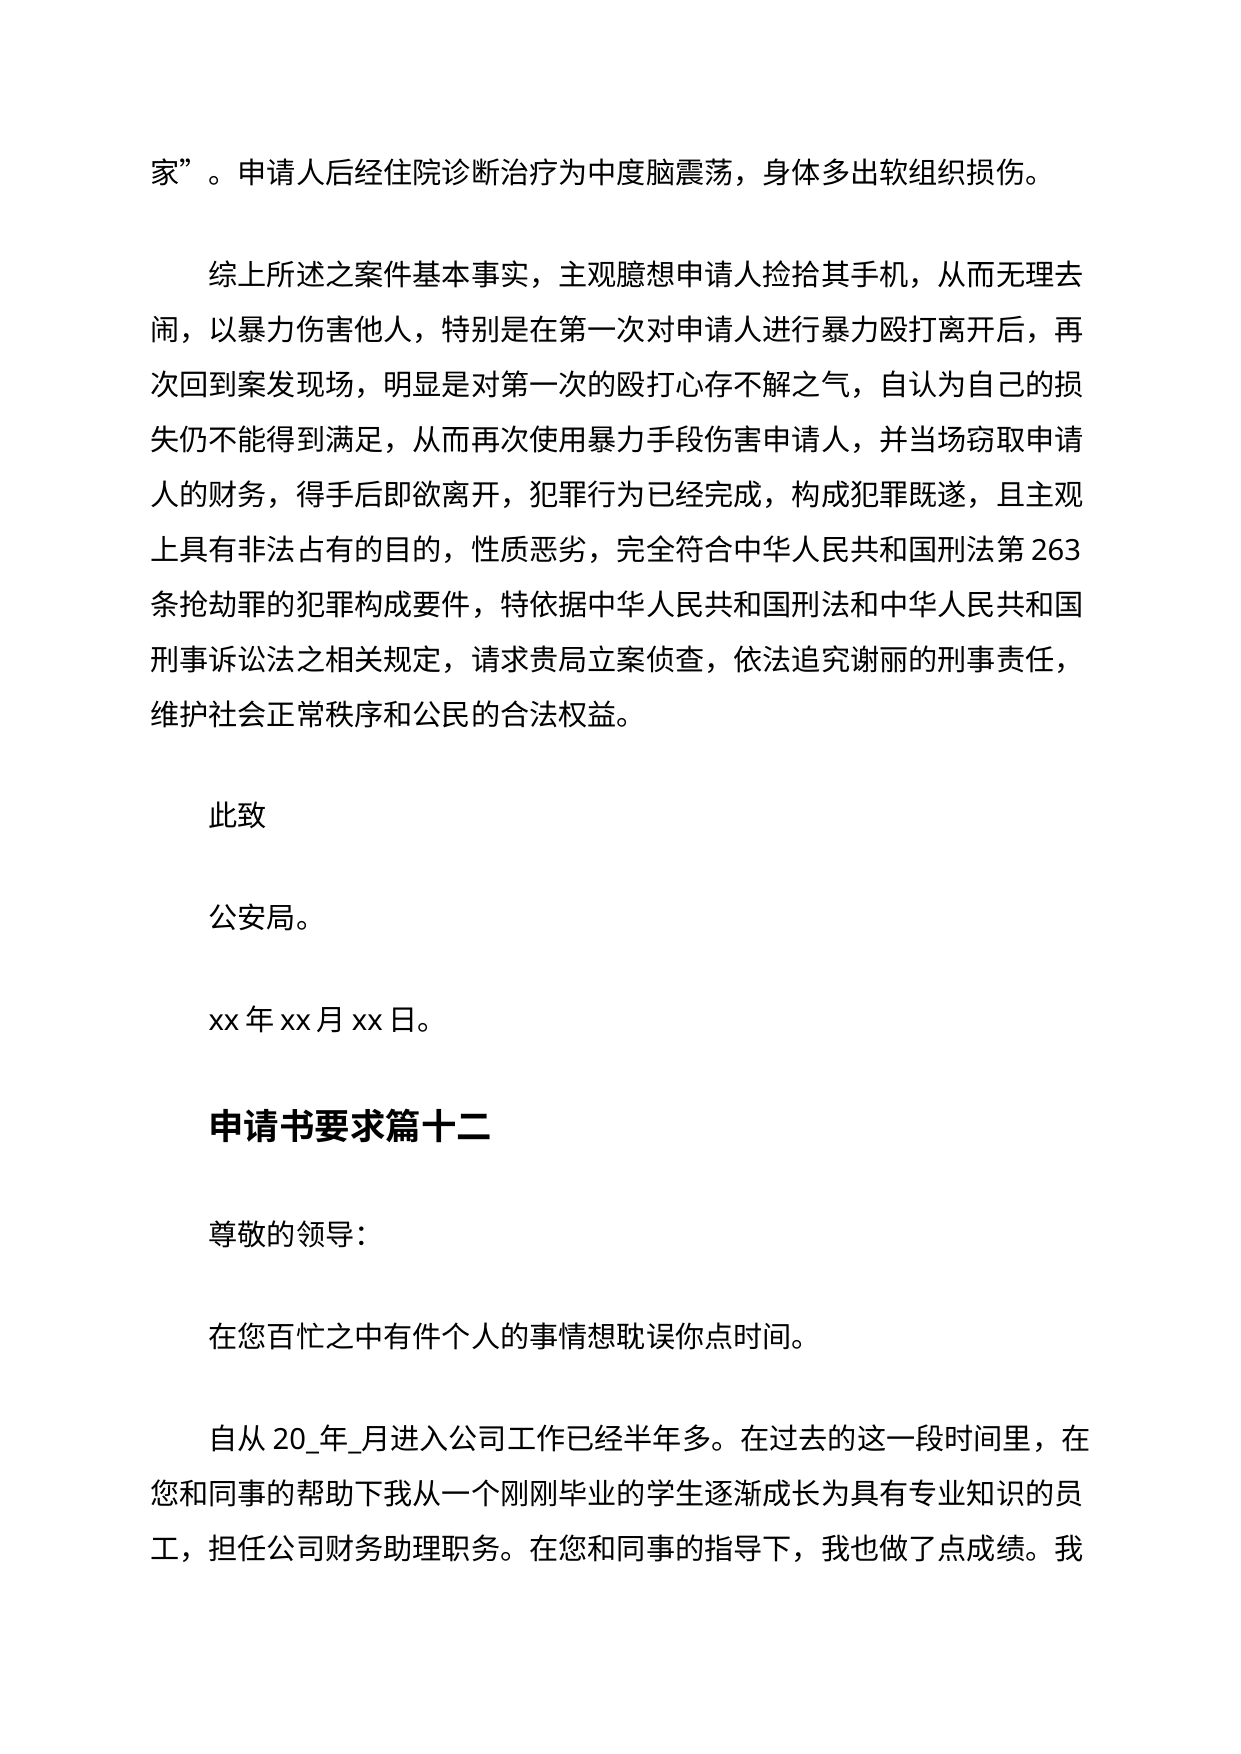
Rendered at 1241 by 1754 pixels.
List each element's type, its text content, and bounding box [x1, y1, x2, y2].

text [150, 1415, 1090, 1567]
text 在您百忙之中有件个人的事情想耽误你点时间。 [150, 1313, 1090, 1356]
text xx年xx月xx日。 [150, 996, 1090, 1039]
text 申请书要求篇十二 [150, 1098, 1090, 1149]
text 此致 [150, 793, 1090, 835]
text 尊敬的领导： [150, 1212, 1090, 1254]
text 公安局。 [150, 894, 1090, 937]
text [150, 150, 1090, 192]
text 综上所述之案件基本事实，主观臆想申请人捡拾其手机，从而无理去闹，以暴力伤害他人，特别是在第一次对申请人进行暴力殴打离开后，再次回到案发现场，明显是对第一次的殴打心存不解之气，自认为自己的损失仍不能得到满足，从而再次使用暴力手段伤害申请人，并当场窃取申请人的财务，得手后即欲离开，犯罪行为已经完成，构成犯罪既遂，且主观上具有非法占有的目的，性质恶劣，完全符合中华人民共和国刑法第263条抢劫罪的犯罪构成要件，特依据中华人民共和国刑法和中华人民共和国刑事诉讼法之相关规定，请求贵局立案侦查，依法追究谢丽的刑事责任，维护社会正常秩序和公民的合法权益。 [150, 252, 1090, 733]
